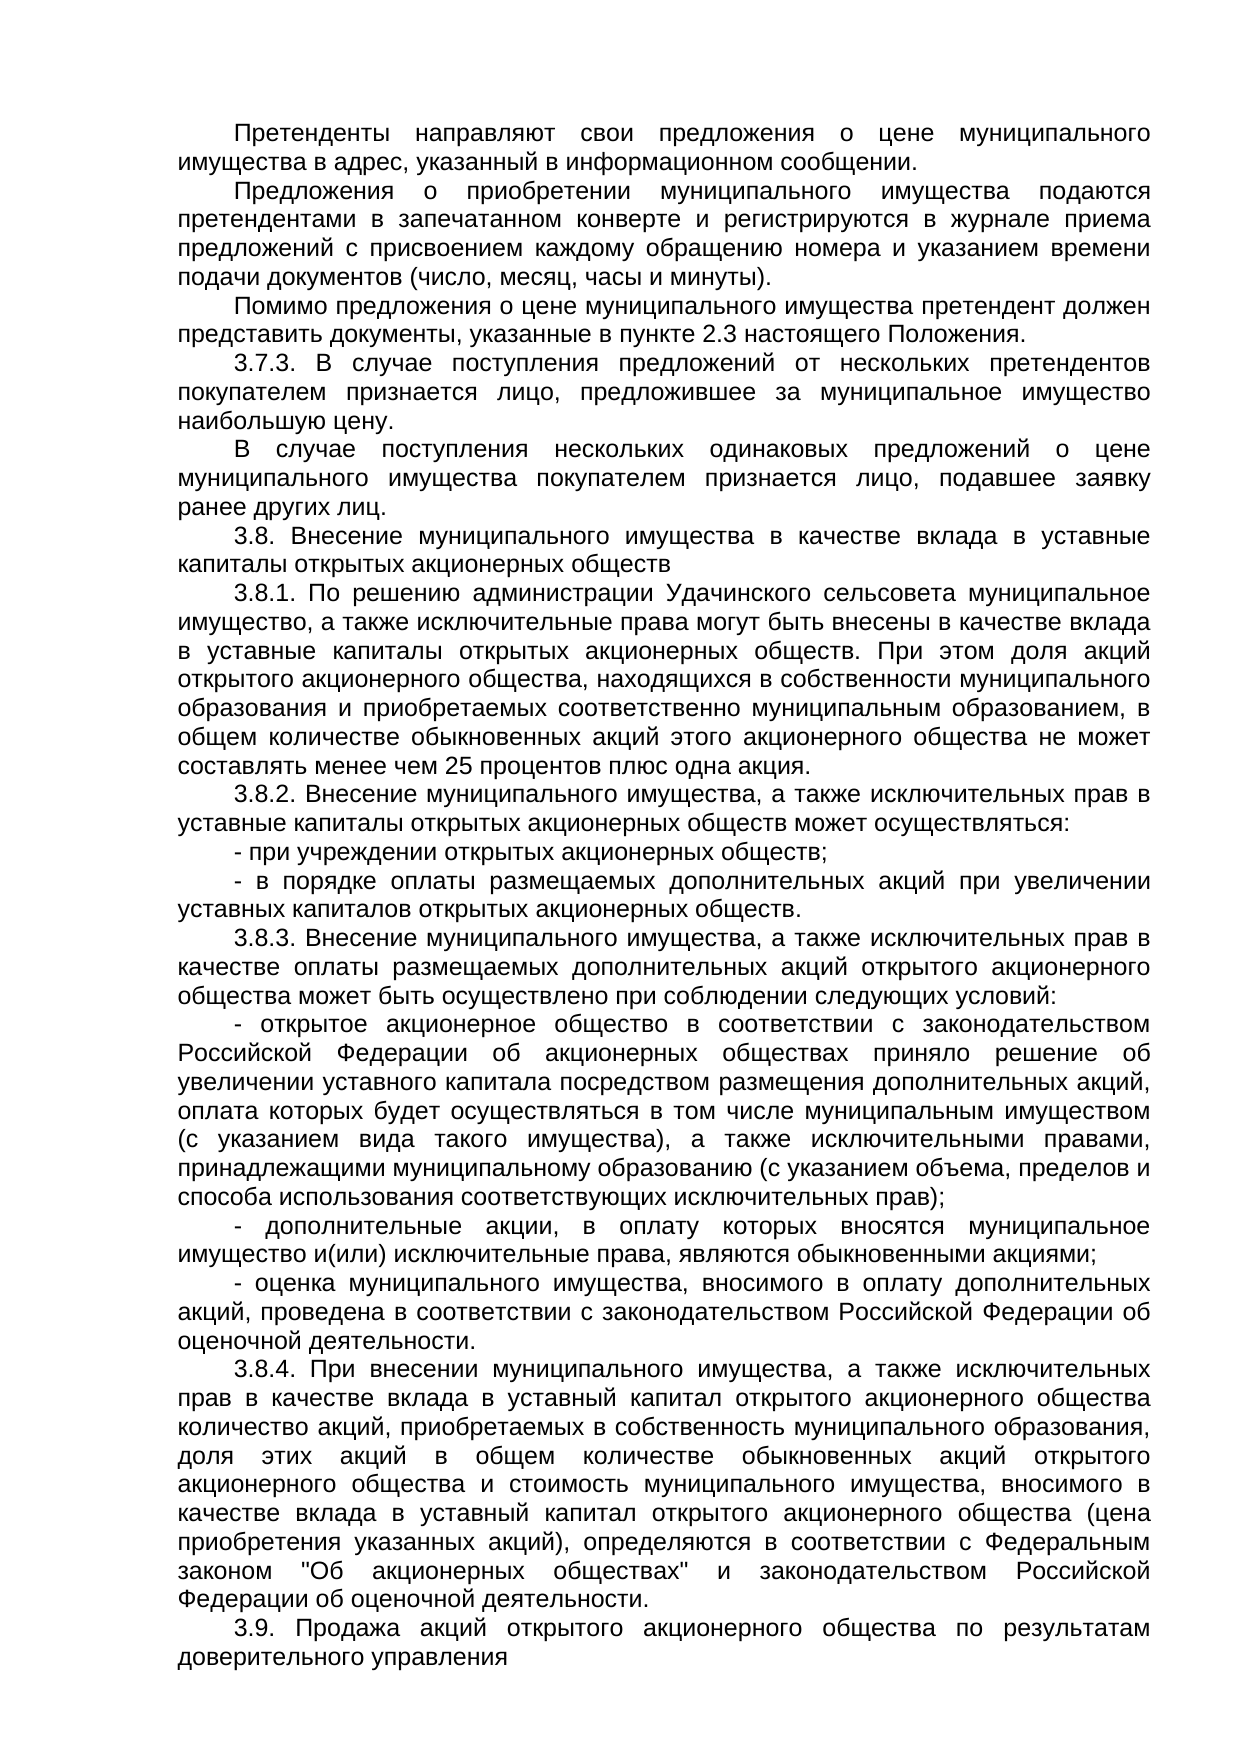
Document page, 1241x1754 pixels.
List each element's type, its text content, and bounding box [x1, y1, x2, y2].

text 3.8. Внесение муниципального имущества в качестве вклада в уставные капиталы открытых акционерных обществ [177, 521, 1152, 578]
text - при учреждении открытых акционерных обществ; [177, 837, 1152, 866]
text 3.8.3. Внесение муниципального имущества, а также исключительных прав в качестве оплаты размещаемых дополнительных акций открытого акционерного общества может быть осуществлено при соблюдении следующих условий: [177, 923, 1152, 1009]
text 3.8.1. По решению администрации Удачинского сельсовета муниципальное имущество, а также исключительные права могут быть внесены в качестве вклада в уставные капиталы открытых акционерных обществ. При этом доля акций открытого акционерного общества, находящихся в собственности муниципального образования и приобретаемых соответственно муниципальным образованием, в общем количестве обыкновенных акций этого акционерного общества не может составлять менее чем 25 процентов плюс одна акция. [177, 578, 1152, 779]
text - в порядке оплаты размещаемых дополнительных акций при увеличении уставных капиталов открытых акционерных обществ. [177, 866, 1152, 923]
text 3.7.3. В случае поступления предложений от нескольких претендентов покупателем признается лицо, предложившее за муниципальное имущество наибольшую цену. [177, 348, 1152, 434]
text 3.8.2. Внесение муниципального имущества, а также исключительных прав в уставные капиталы открытых акционерных обществ может осуществляться: [177, 779, 1152, 837]
text В случае поступления нескольких одинаковых предложений о цене муниципального имущества покупателем признается лицо, подавшее заявку ранее других лиц. [177, 434, 1152, 521]
text 3.9. Продажа акций открытого акционерного общества по результатам доверительного управления [177, 1613, 1152, 1671]
text Помимо предложения о цене муниципального имущества претендент должен представить документы, указанные в пункте 2.3 настоящего Положения. [177, 291, 1152, 348]
text - открытое акционерное общество в соответствии с законодательством Российской Федерации об акционерных обществах приняло решение об увеличении уставного капитала посредством размещения дополнительных акций, оплата которых будет осуществляться в том числе муниципальным имуществом (с указанием вида такого имущества), а также исключительными правами, принадлежащими муниципальному образованию (с указанием объема, пределов и способа использования соответствующих исключительных прав); [177, 1009, 1152, 1211]
text - дополнительные акции, в оплату которых вносятся муниципальное имущество и(или) исключительные права, являются обыкновенными акциями; [177, 1211, 1152, 1268]
text Предложения о приобретении муниципального имущества подаются претендентами в запечатанном конверте и регистрируются в журнале приема предложений с присвоением каждому обращению номера и указанием времени подачи документов (число, месяц, часы и минуты). [177, 176, 1152, 291]
text Претенденты направляют свои предложения о цене муниципального имущества в адрес, указанный в информационном сообщении. [177, 118, 1152, 176]
text - оценка муниципального имущества, вносимого в оплату дополнительных акций, проведена в соответствии с законодательством Российской Федерации об оценочной деятельности. [177, 1268, 1152, 1354]
text 3.8.4. При внесении муниципального имущества, а также исключительных прав в качестве вклада в уставный капитал открытого акционерного общества количество акций, приобретаемых в собственность муниципального образования, доля этих акций в общем количестве обыкновенных акций открытого акционерного общества и стоимость муниципального имущества, вносимого в качестве вклада в уставный капитал открытого акционерного общества (цена приобретения указанных акций), определяются в соответствии с Федеральным законом "Об акционерных обществах" и законодательством Российской Федерации об оценочной деятельности. [177, 1354, 1152, 1613]
